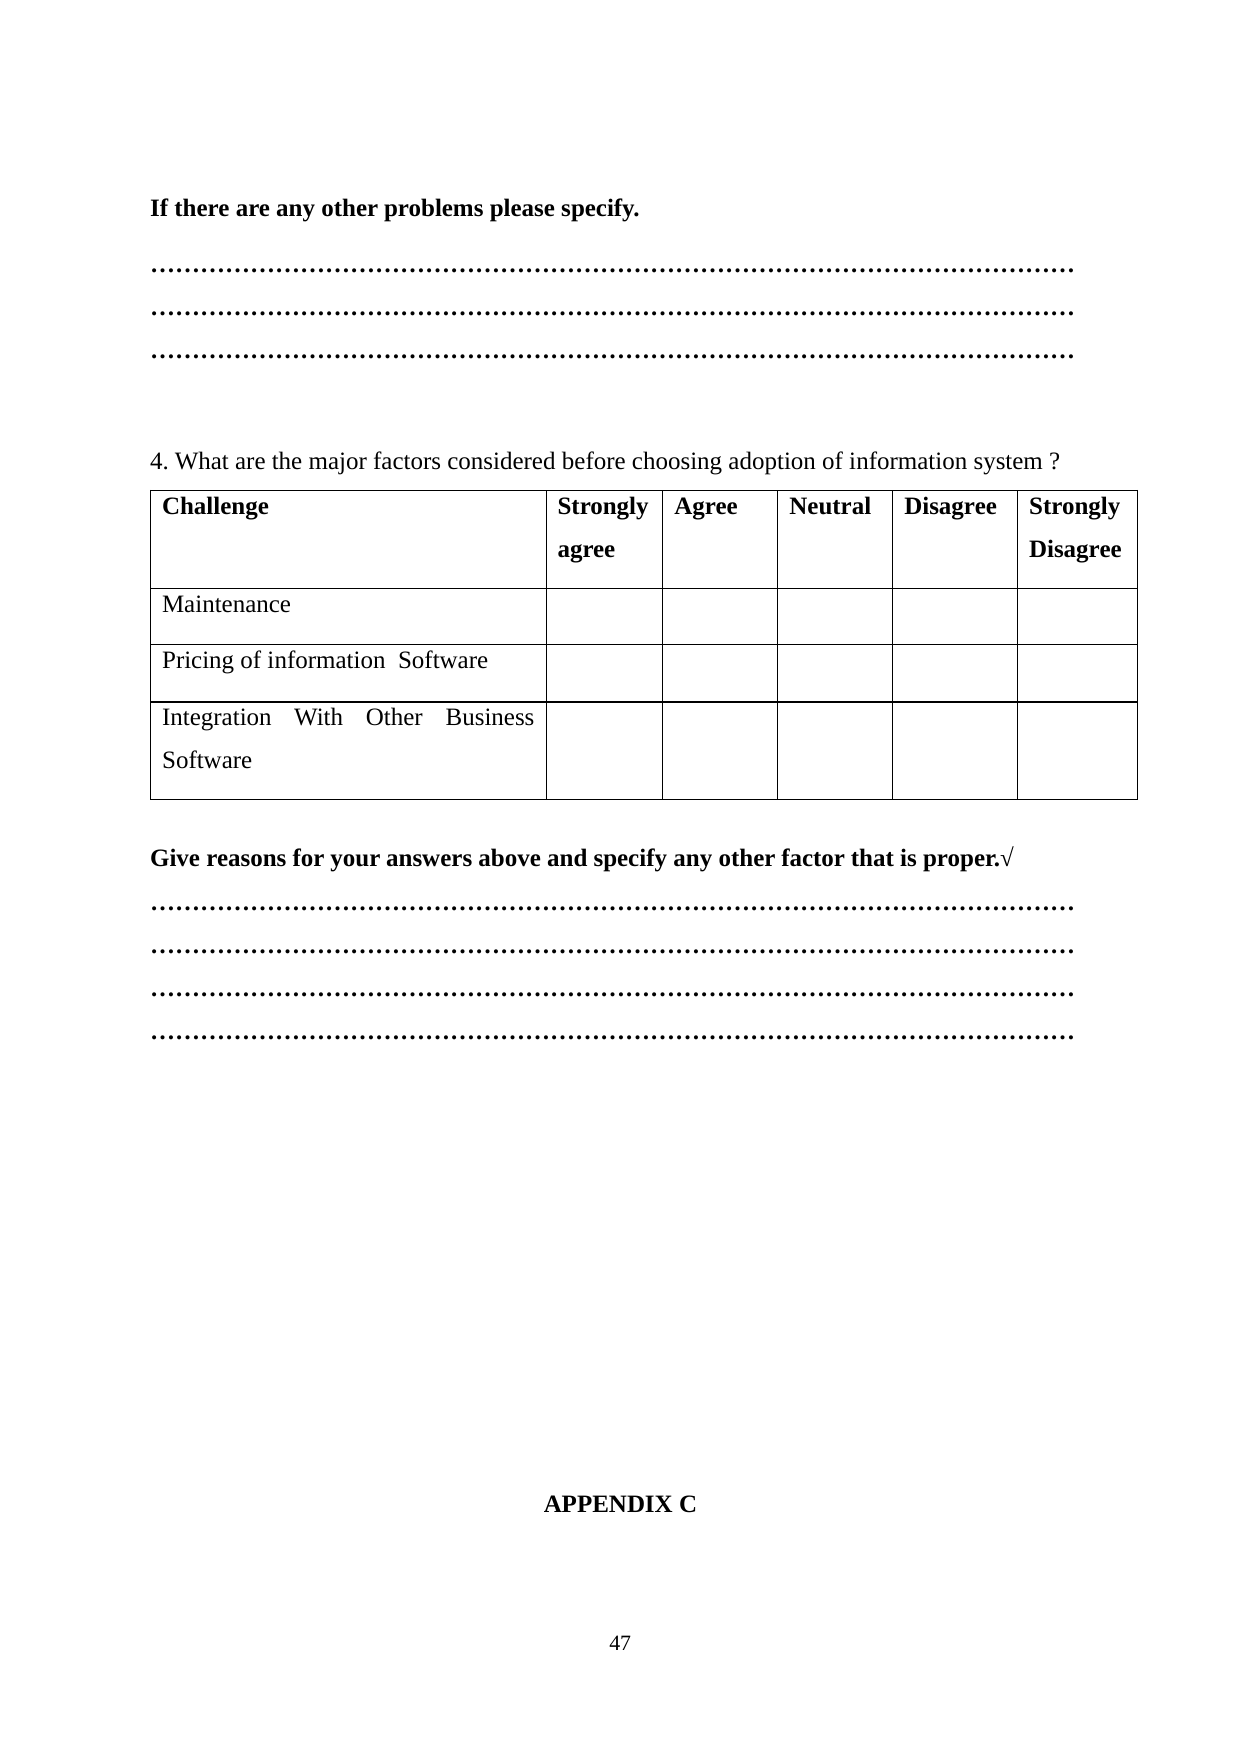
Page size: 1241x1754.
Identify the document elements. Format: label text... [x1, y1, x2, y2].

table_cell [663, 703, 777, 799]
table_header Strongly agree [547, 491, 662, 588]
table_cell Pricing of information Software [151, 645, 546, 701]
table_cell Maintenance [151, 589, 546, 644]
table_cell [547, 645, 662, 701]
table_header Neutral [778, 491, 892, 588]
text 4. What are the major factors considered before choosing adoption of information system ? [150, 446, 1090, 475]
table_cell [547, 589, 662, 644]
table_cell [778, 589, 892, 644]
table_cell [663, 645, 777, 701]
table_cell [547, 703, 662, 799]
table_header Disagree [893, 491, 1017, 588]
table_header Agree [663, 491, 777, 588]
table_cell [1018, 703, 1137, 799]
table_cell [1018, 589, 1137, 644]
table_cell Integration With Other Business Software [151, 703, 546, 799]
table_cell [778, 645, 892, 701]
table_cell [893, 703, 1017, 799]
text ……………………………………………………………………………………………………………………………………………………………………………………………………………………………………………………………………………………………………… [150, 249, 1090, 364]
table_cell [893, 589, 1017, 644]
table_cell [893, 645, 1017, 701]
table_header Challenge [151, 491, 546, 588]
table_cell [778, 703, 892, 799]
table_cell [663, 589, 777, 644]
text If there are any other problems please specify. [150, 193, 1090, 222]
table_header Strongly Disagree [1018, 491, 1137, 588]
table_cell [1018, 645, 1137, 701]
text ………………………………………………………………………………………………………………………………………………………………………………………………………………………………………………………………………………………………………………………………………………………………………………………………………… [150, 887, 1090, 1045]
subtitle APPENDIX C [150, 1489, 1090, 1518]
text Give reasons for your answers above and specify any other factor that is proper.√ [150, 843, 1090, 872]
